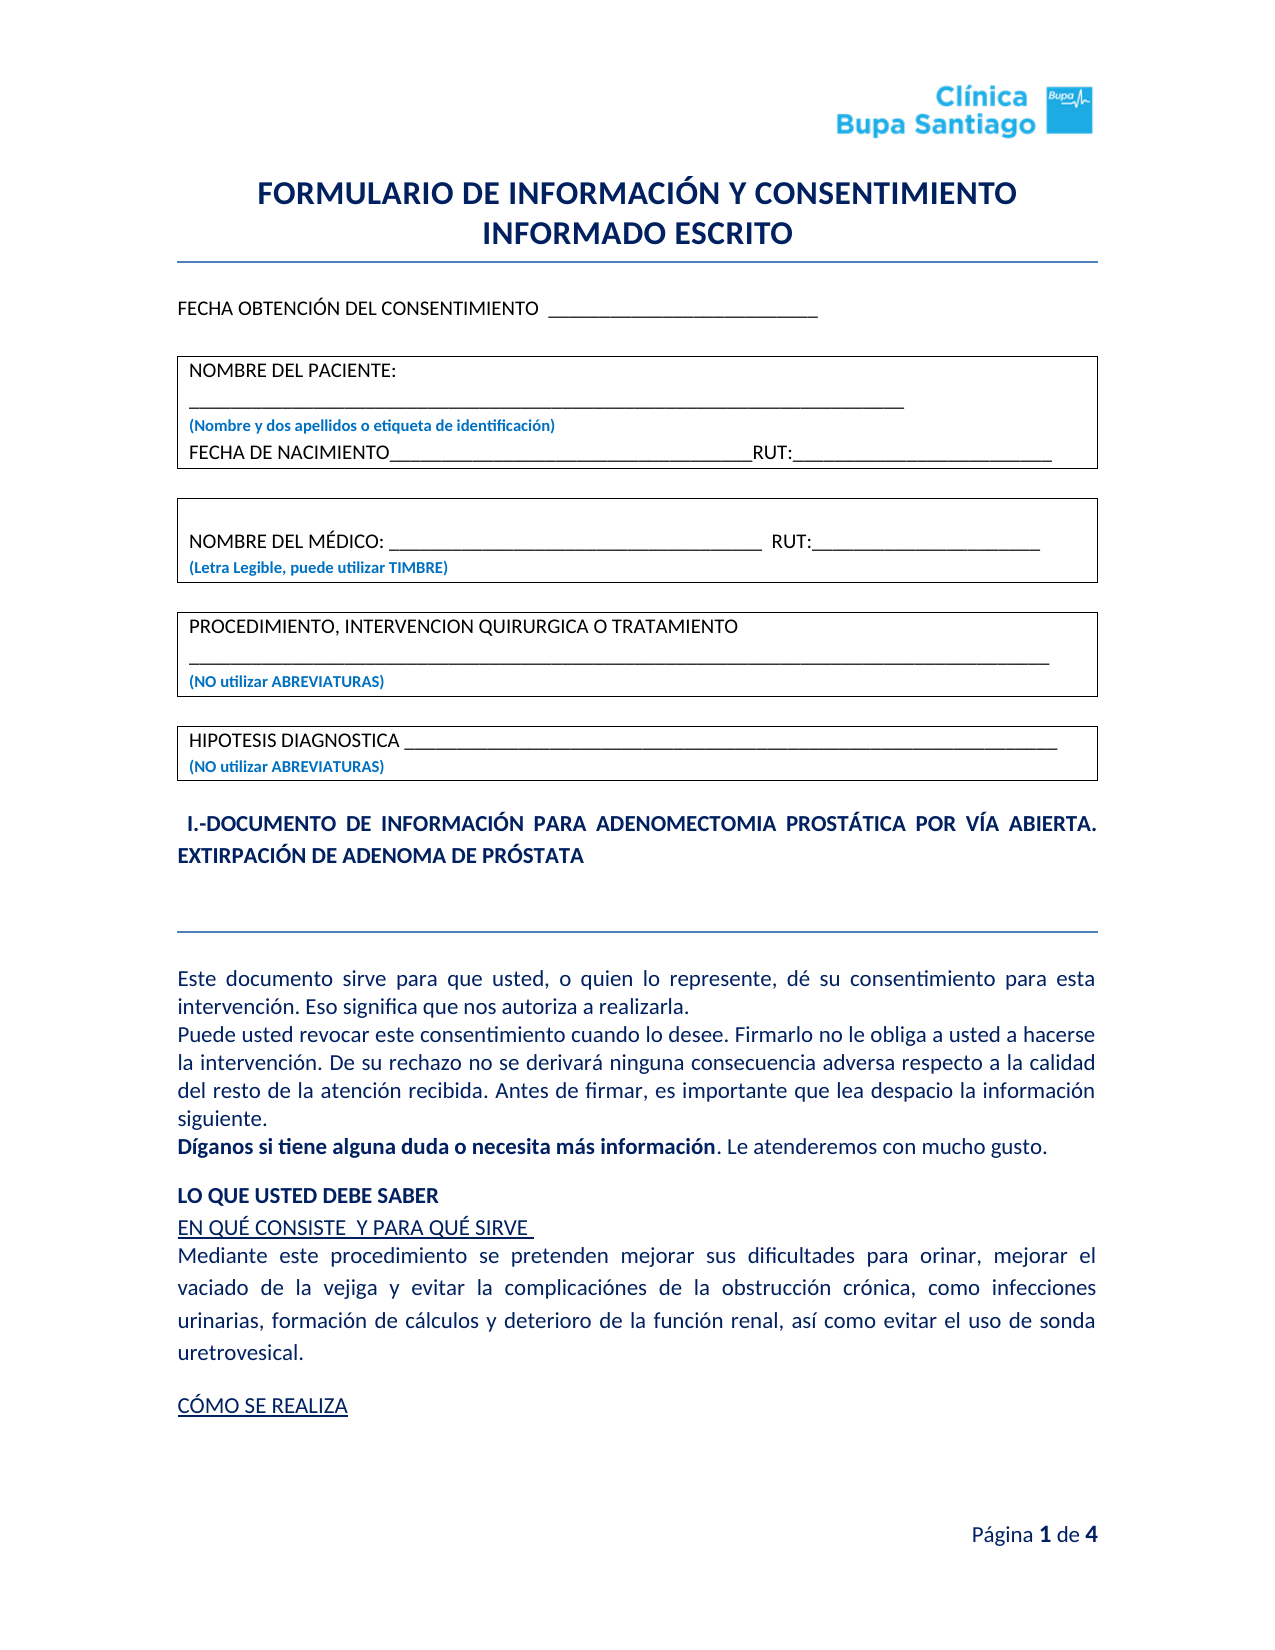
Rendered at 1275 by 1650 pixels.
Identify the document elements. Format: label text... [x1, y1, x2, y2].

text CÓMO SE REALIZA [177, 1391, 1098, 1419]
subtitle LO QUE USTED DEBE SABER [177, 1181, 1098, 1209]
text FECHA OBTENCIÓN DEL CONSENTIMIENTO __________________________ [177, 295, 1098, 320]
text Mediante este procedimiento se pretenden mejorar sus dificultades para orinar, mejorar el vaciado de la vejiga y evitar la complicaciónes de la obstrucción crónica, como infecciones urinarias, formación de cálculos y deterioro de la función renal, así como evitar el uso de sonda uretrovesical. [177, 1241, 1098, 1366]
picture [832, 73, 1098, 144]
title INFORMADO ESCRITO [177, 212, 1098, 261]
table_header HIPOTESIS DIAGNOSTICA _______________________________________________________________ (NO utilizar ABREVIATURAS) [178, 727, 1097, 780]
table_header NOMBRE DEL MÉDICO: ____________________________________ RUT:______________________ (Letra Legible, puede utilizar TIMBRE) [178, 499, 1097, 582]
text Este documento sirve para que usted, o quien lo represente, dé su consentimiento para esta intervención. Eso significa que nos autoriza a realizarla. [177, 964, 1098, 1020]
title FORMULARIO DE INFORMACIÓN Y CONSENTIMIENTO [177, 172, 1098, 212]
table_header NOMBRE DEL PACIENTE: _____________________________________________________________________ (Nombre y dos apellidos o etiqueta de identificación) FECHA DE NACIMIENTO___________________________________RUT:_________________________ [178, 357, 1097, 468]
text EN QUÉ CONSISTE Y PARA QUÉ SIRVE [177, 1213, 1098, 1241]
text Puede usted revocar este consentimiento cuando lo desee. Firmarlo no le obliga a usted a hacerse la intervención. De su rechazo no se derivará ninguna consecuencia adversa respecto a la calidad del resto de la atención recibida. Antes de firmar, es importante que lea despacio la información siguiente. [177, 1020, 1098, 1132]
text Díganos si tiene alguna duda o necesita más información. Le atenderemos con mucho gusto. [177, 1132, 1098, 1160]
table_header PROCEDIMIENTO, INTERVENCION QUIRURGICA O TRATAMIENTO ___________________________________________________________________________________ (NO utilizar ABREVIATURAS) [178, 613, 1097, 696]
text I.-DOCUMENTO DE INFORMACIÓN PARA ADENOMECTOMIA PROSTÁTICA POR VÍA ABIERTA. EXTIRPACIÓN DE ADENOMA DE PRÓSTATA [177, 809, 1098, 869]
